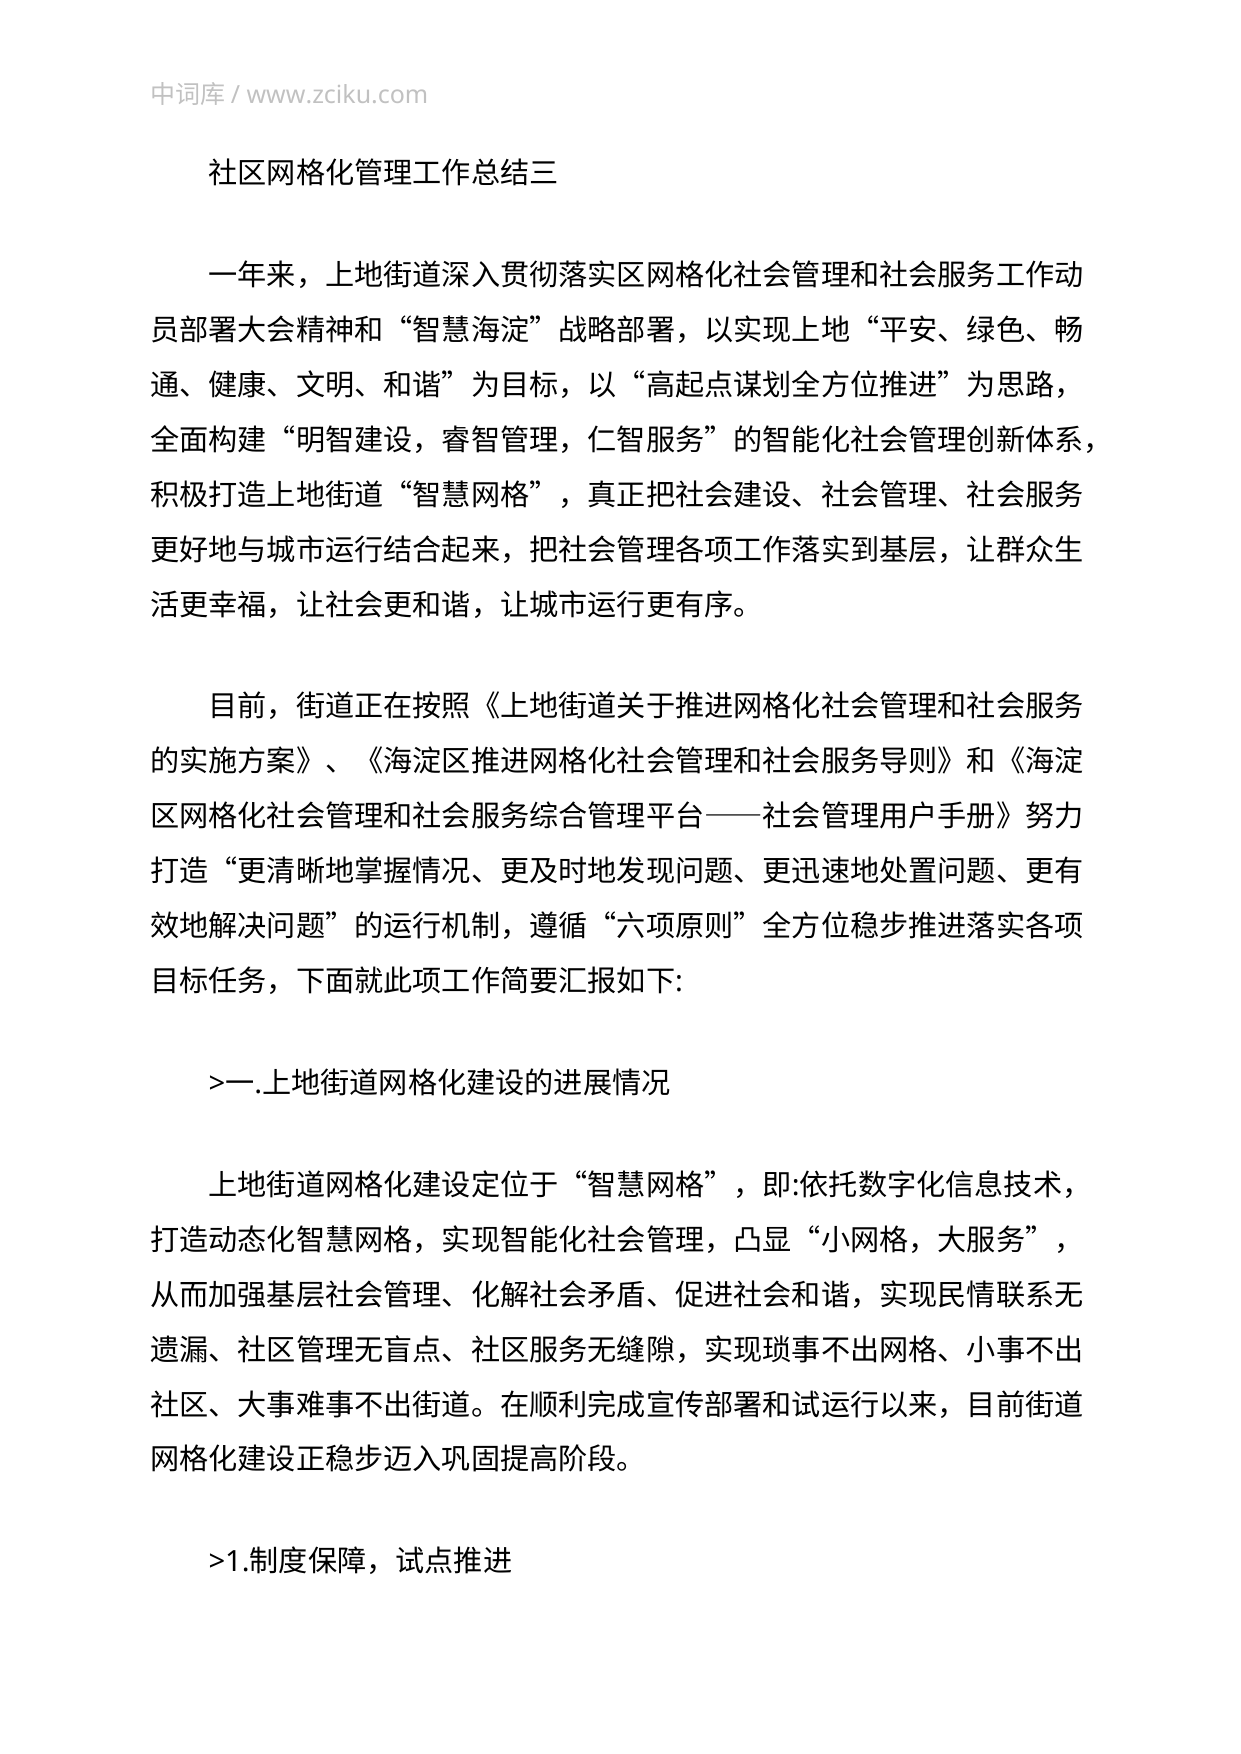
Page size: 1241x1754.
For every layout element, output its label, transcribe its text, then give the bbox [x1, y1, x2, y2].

text 一年来，上地街道深入贯彻落实区网格化社会管理和社会服务工作动员部署大会精神和“智慧海淀”战略部署，以实现上地“平安、绿色、畅通、健康、文明、和谐”为目标，以“高起点谋划全方位推进”为思路，全面构建“明智建设，睿智管理，仁智服务”的智能化社会管理创新体系，积极打造上地街道“智慧网格”，真正把社会建设、社会管理、社会服务更好地与城市运行结合起来，把社会管理各项工作落实到基层，让群众生活更幸福，让社会更和谐，让城市运行更有序。 [150, 252, 1090, 623]
text 社区网格化管理工作总结三 [150, 150, 1090, 192]
text >一.上地街道网格化建设的进展情况 [150, 1059, 1090, 1102]
text >1.制度保障，试点推进 [150, 1538, 1090, 1580]
text 目前，街道正在按照《上地街道关于推进网格化社会管理和社会服务的实施方案》、《海淀区推进网格化社会管理和社会服务导则》和《海淀区网格化社会管理和社会服务综合管理平台——社会管理用户手册》努力打造“更清晰地掌握情况、更及时地发现问题、更迅速地处置问题、更有效地解决问题”的运行机制，遵循“六项原则”全方位稳步推进落实各项目标任务，下面就此项工作简要汇报如下: [150, 683, 1090, 1000]
text 上地街道网格化建设定位于“智慧网格”，即:依托数字化信息技术，打造动态化智慧网格，实现智能化社会管理，凸显“小网格，大服务”，从而加强基层社会管理、化解社会矛盾、促进社会和谐，实现民情联系无遗漏、社区管理无盲点、社区服务无缝隙，实现琐事不出网格、小事不出社区、大事难事不出街道。在顺利完成宣传部署和试运行以来，目前街道网格化建设正稳步迈入巩固提高阶段。 [150, 1161, 1090, 1478]
